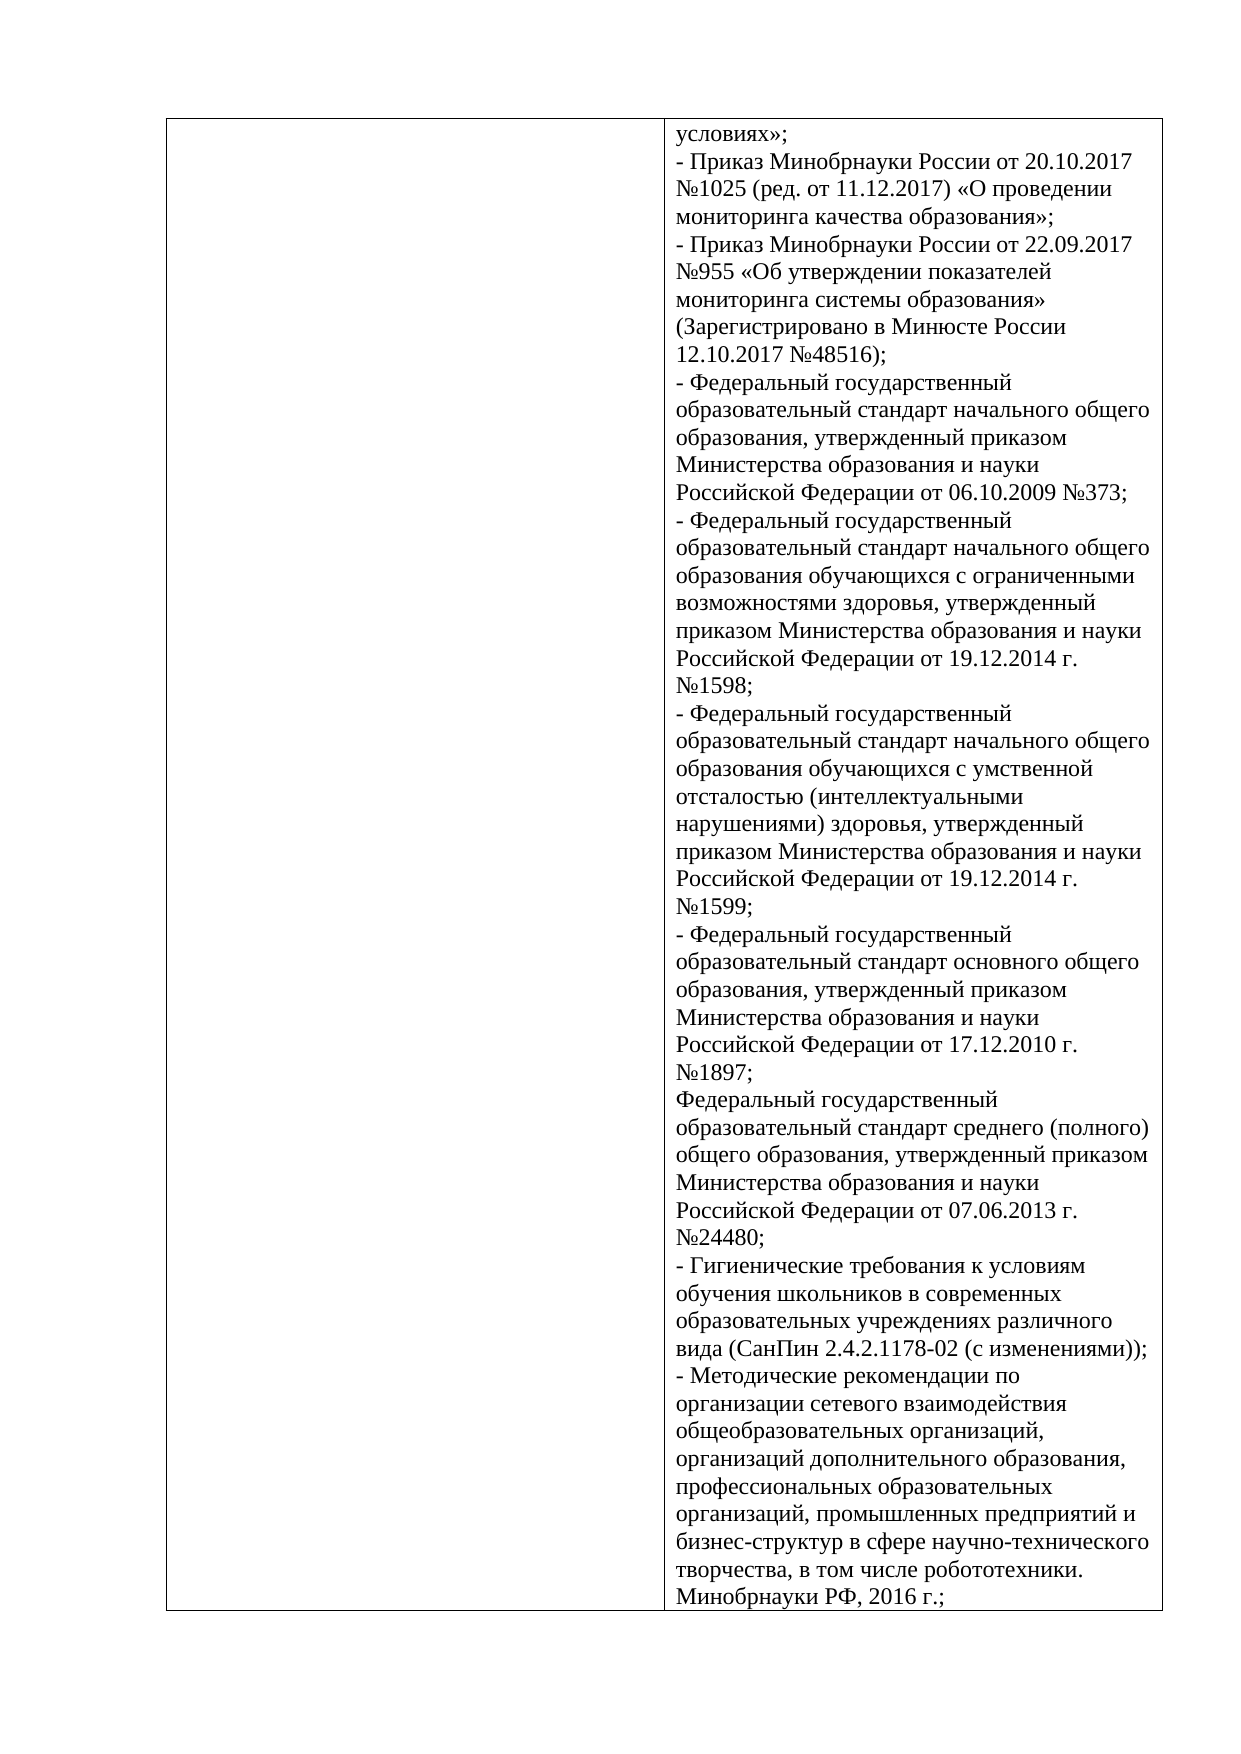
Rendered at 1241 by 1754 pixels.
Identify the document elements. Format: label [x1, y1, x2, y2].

table_cell [167, 119, 664, 1610]
table_cell [665, 119, 1162, 1610]
